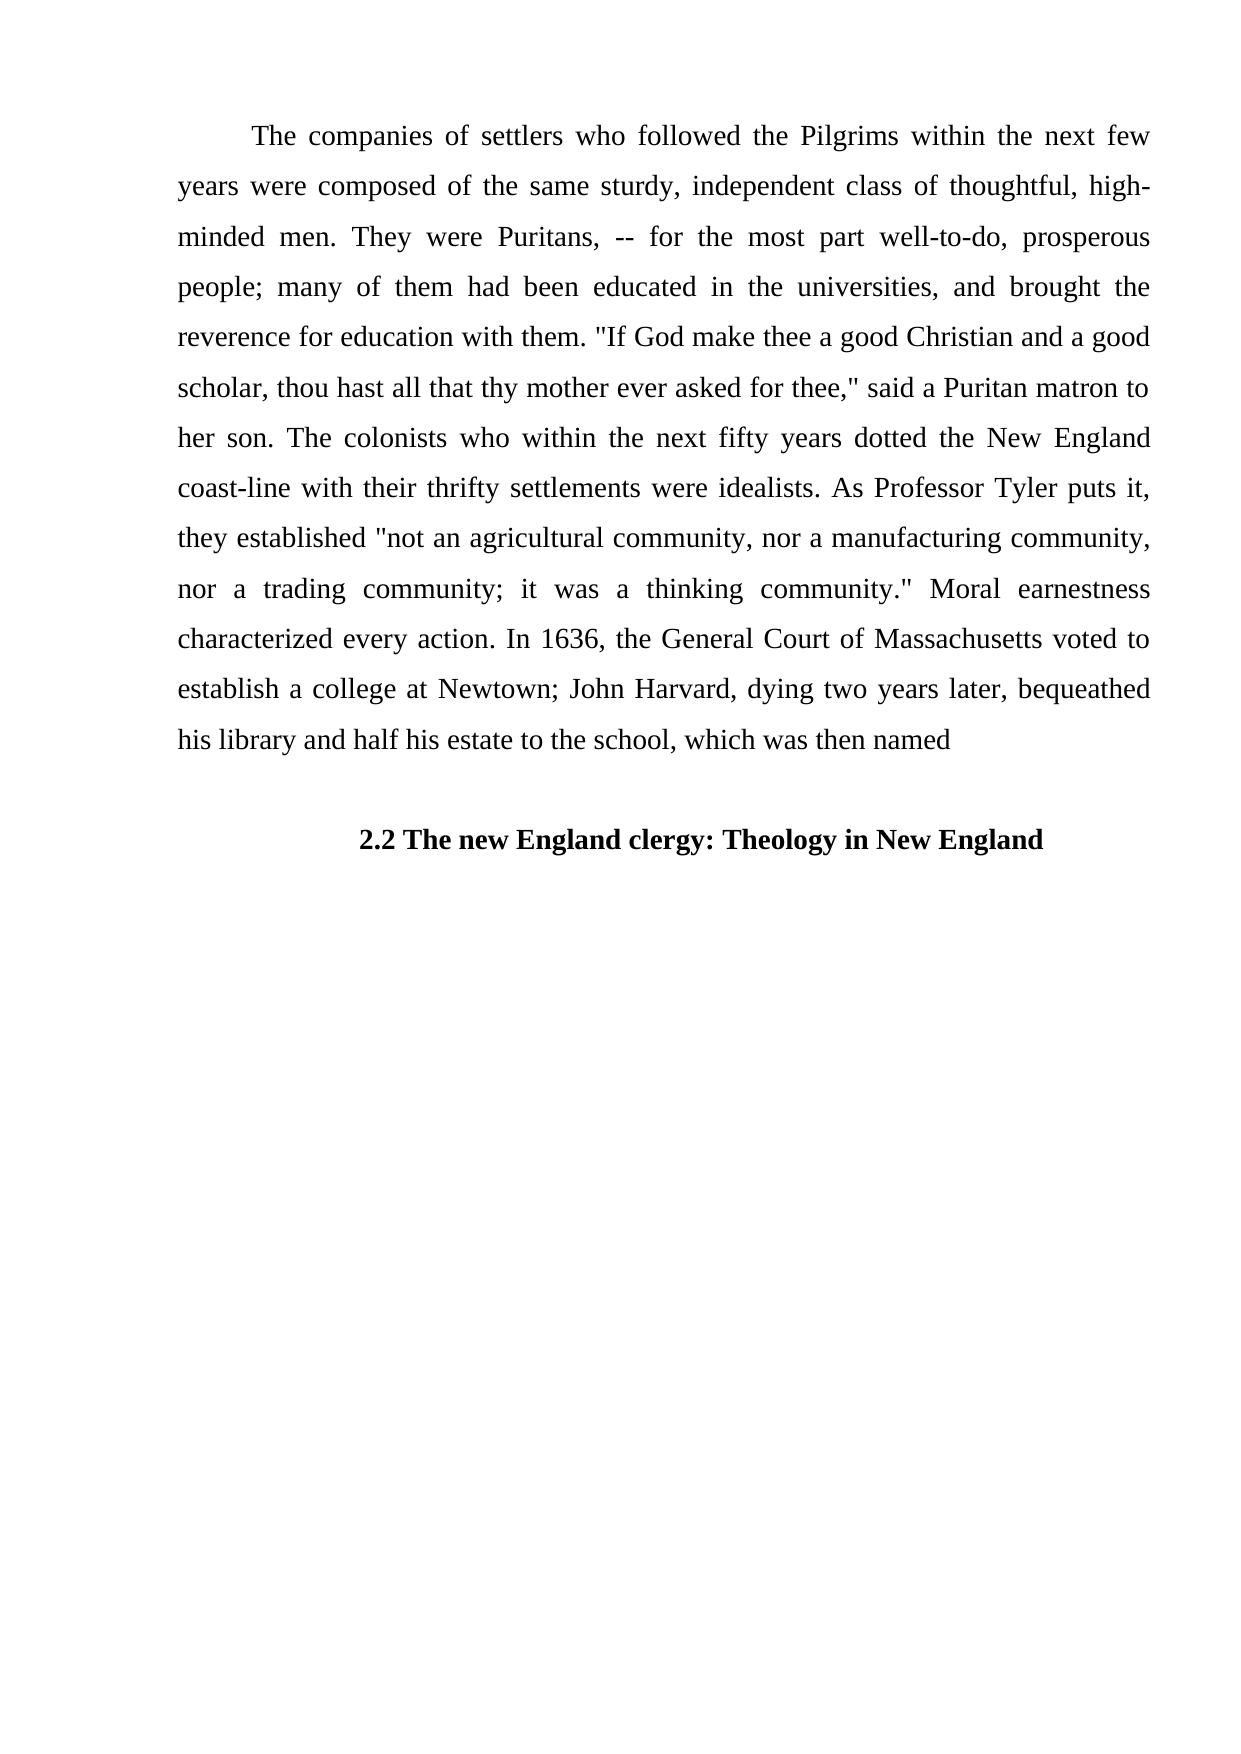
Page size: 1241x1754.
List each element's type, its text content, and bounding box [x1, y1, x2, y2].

subtitle 2.2 The new England clergy: Theology in New England [177, 822, 1152, 856]
text The companies of settlers who followed the Pilgrims within the next few years were composed of the same sturdy, independent class of thoughtful, high-minded men. They were Puritans, -- for the most part well-to-do, prosperous people; many of them had been educated in the universities, and brought the reverence for education with them. "If God make thee a good Christian and a good scholar, thou hast all that thy mother ever asked for thee," said a Puritan matron to her son. The colonists who within the next fifty years dotted the New England coast-line with their thrifty settlements were idealists. As Professor Tyler puts it, they established "not an agricultural community, nor a manufacturing community, nor a trading community; it was a thinking community." Moral earnestness characterized every action. In 1636, the General Court of Massachusetts voted to establish a college at Newtown; John Harvard, dying two years later, bequeathed his library and half his estate to the school, which was then named [177, 118, 1152, 755]
